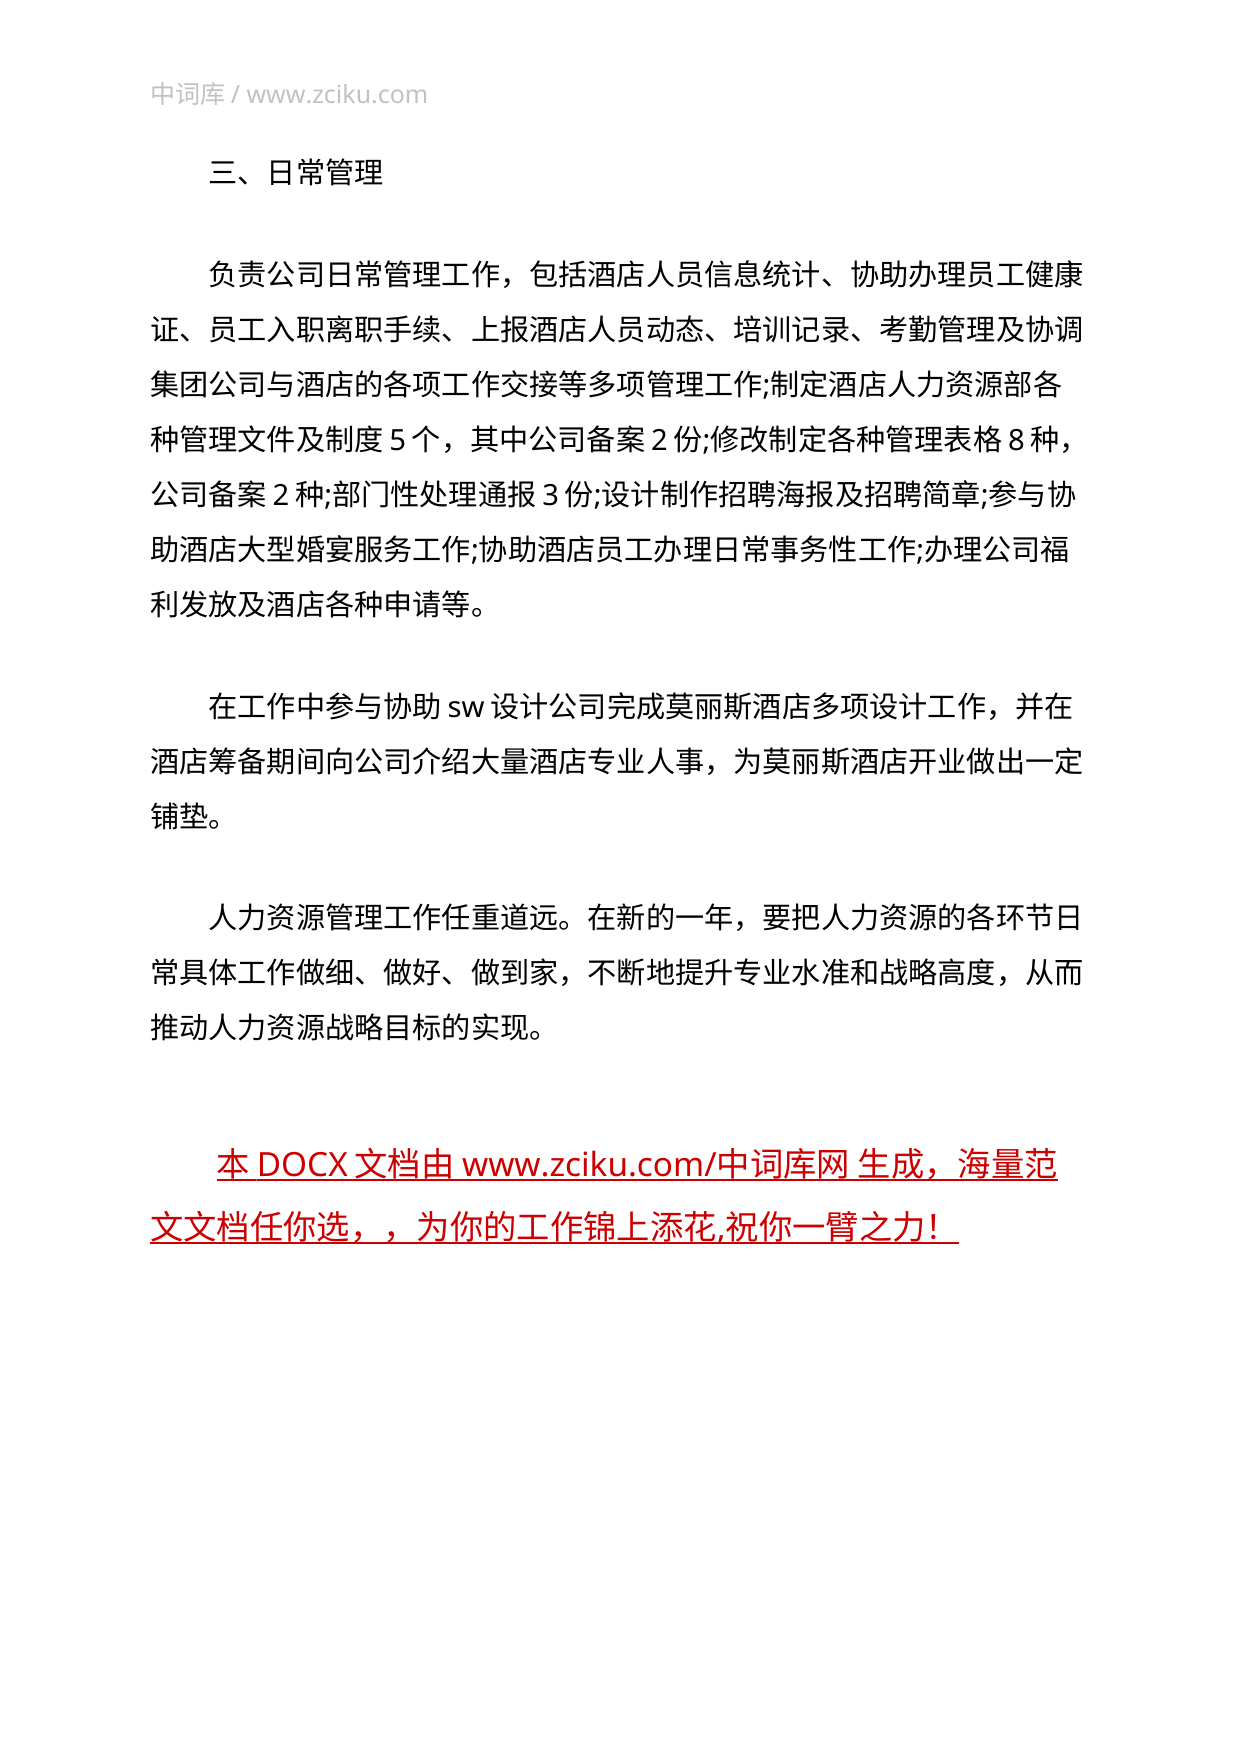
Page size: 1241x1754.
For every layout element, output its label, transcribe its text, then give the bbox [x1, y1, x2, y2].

text 人力资源管理工作任重道远。在新的一年，要把人力资源的各环节日常具体工作做细、做好、做到家，不断地提升专业水准和战略高度，从而推动人力资源战略目标的实现。 [150, 895, 1090, 1047]
text 三、日常管理 [150, 150, 1090, 192]
text 本DOCX文档由 www.zciku.com/中词库网 生成，海量范文文档任你选，，为你的工作锦上添花,祝你一臂之力！ [150, 1138, 1090, 1249]
text 在工作中参与协助sw设计公司完成莫丽斯酒店多项设计工作，并在酒店筹备期间向公司介绍大量酒店专业人事，为莫丽斯酒店开业做出一定铺垫。 [150, 683, 1090, 836]
text 负责公司日常管理工作，包括酒店人员信息统计、协助办理员工健康证、员工入职离职手续、上报酒店人员动态、培训记录、考勤管理及协调集团公司与酒店的各项工作交接等多项管理工作;制定酒店人力资源部各种管理文件及制度5个，其中公司备案2份;修改制定各种管理表格8种，公司备案2种;部门性处理通报3份;设计制作招聘海报及招聘简章;参与协助酒店大型婚宴服务工作;协助酒店员工办理日常事务性工作;办理公司福利发放及酒店各种申请等。 [150, 252, 1090, 624]
